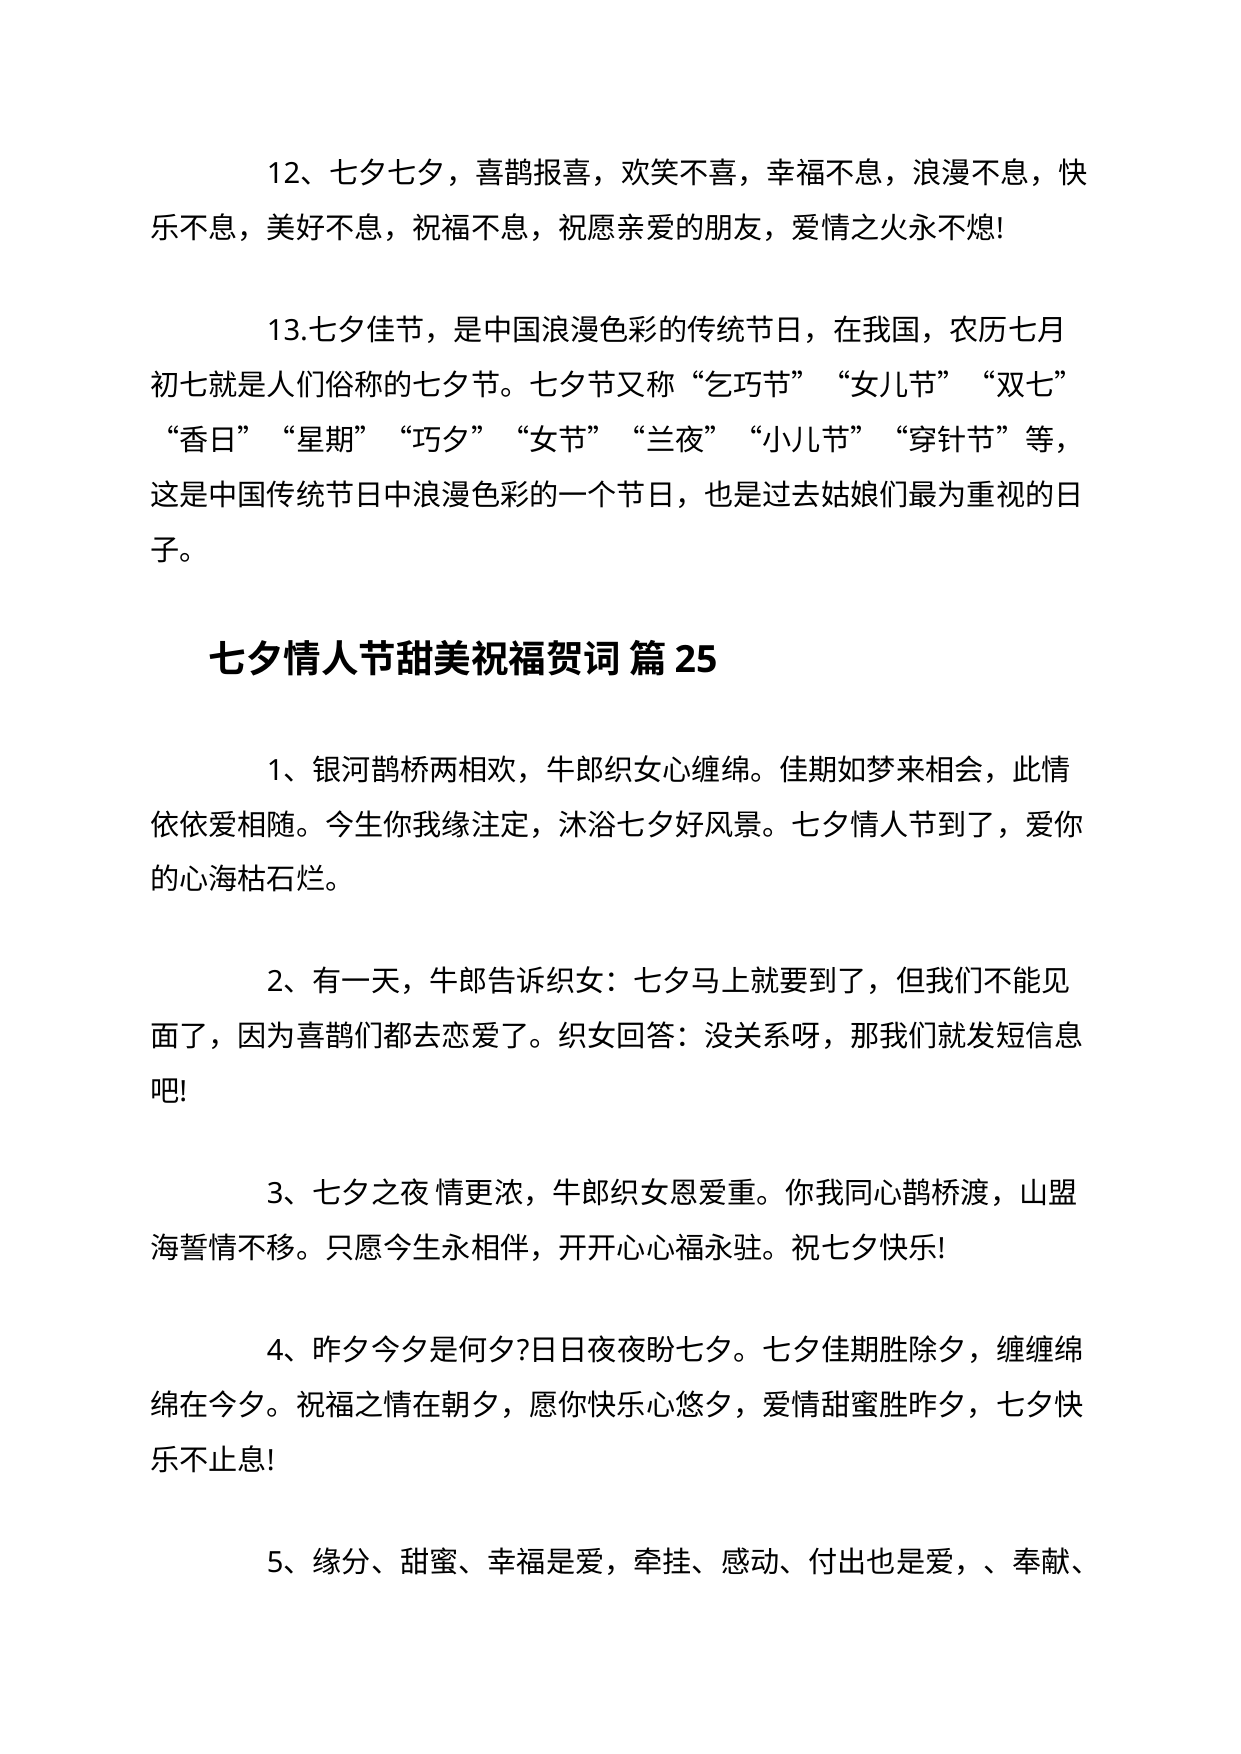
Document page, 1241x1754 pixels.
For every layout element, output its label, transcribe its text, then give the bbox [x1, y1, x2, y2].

text 3、七夕之夜 情更浓，牛郎织女恩爱重。你我同心鹊桥渡，山盟海誓情不移。只愿今生永相伴，开开心心福永驻。祝七夕快乐! [150, 1169, 1090, 1267]
text 12、七夕七夕，喜鹊报喜，欢笑不喜，幸福不息，浪漫不息，快乐不息，美好不息，祝福不息，祝愿亲爱的朋友，爱情之火永不熄! [150, 150, 1090, 247]
text 2、有一天，牛郎告诉织女：七夕马上就要到了，但我们不能见面了，因为喜鹊们都去恋爱了。织女回答：没关系呀，那我们就发短信息吧! [150, 958, 1090, 1110]
text 1、银河鹊桥两相欢，牛郎织女心缠绵。佳期如梦来相会，此情依依爱相随。今生你我缘注定，沐浴七夕好风景。七夕情人节到了，爱你的心海枯石烂。 [150, 746, 1090, 898]
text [150, 1538, 1090, 1581]
text 13.七夕佳节，是中国浪漫色彩的传统节日，在我国，农历七月初七就是人们俗称的七夕节。七夕节又称“乞巧节”“女儿节”“双七”“香日”“星期”“巧夕”“女节”“兰夜”“小儿节”“穿针节”等，这是中国传统节日中浪漫色彩的一个节日，也是过去姑娘们最为重视的日子。 [150, 307, 1090, 569]
text 七夕情人节甜美祝福贺词 篇25 [150, 628, 1090, 683]
text 4、昨夕今夕是何夕?日日夜夜盼七夕。七夕佳期胜除夕，缠缠绵绵在今夕。祝福之情在朝夕，愿你快乐心悠夕，爱情甜蜜胜昨夕，七夕快乐不止息! [150, 1327, 1090, 1479]
